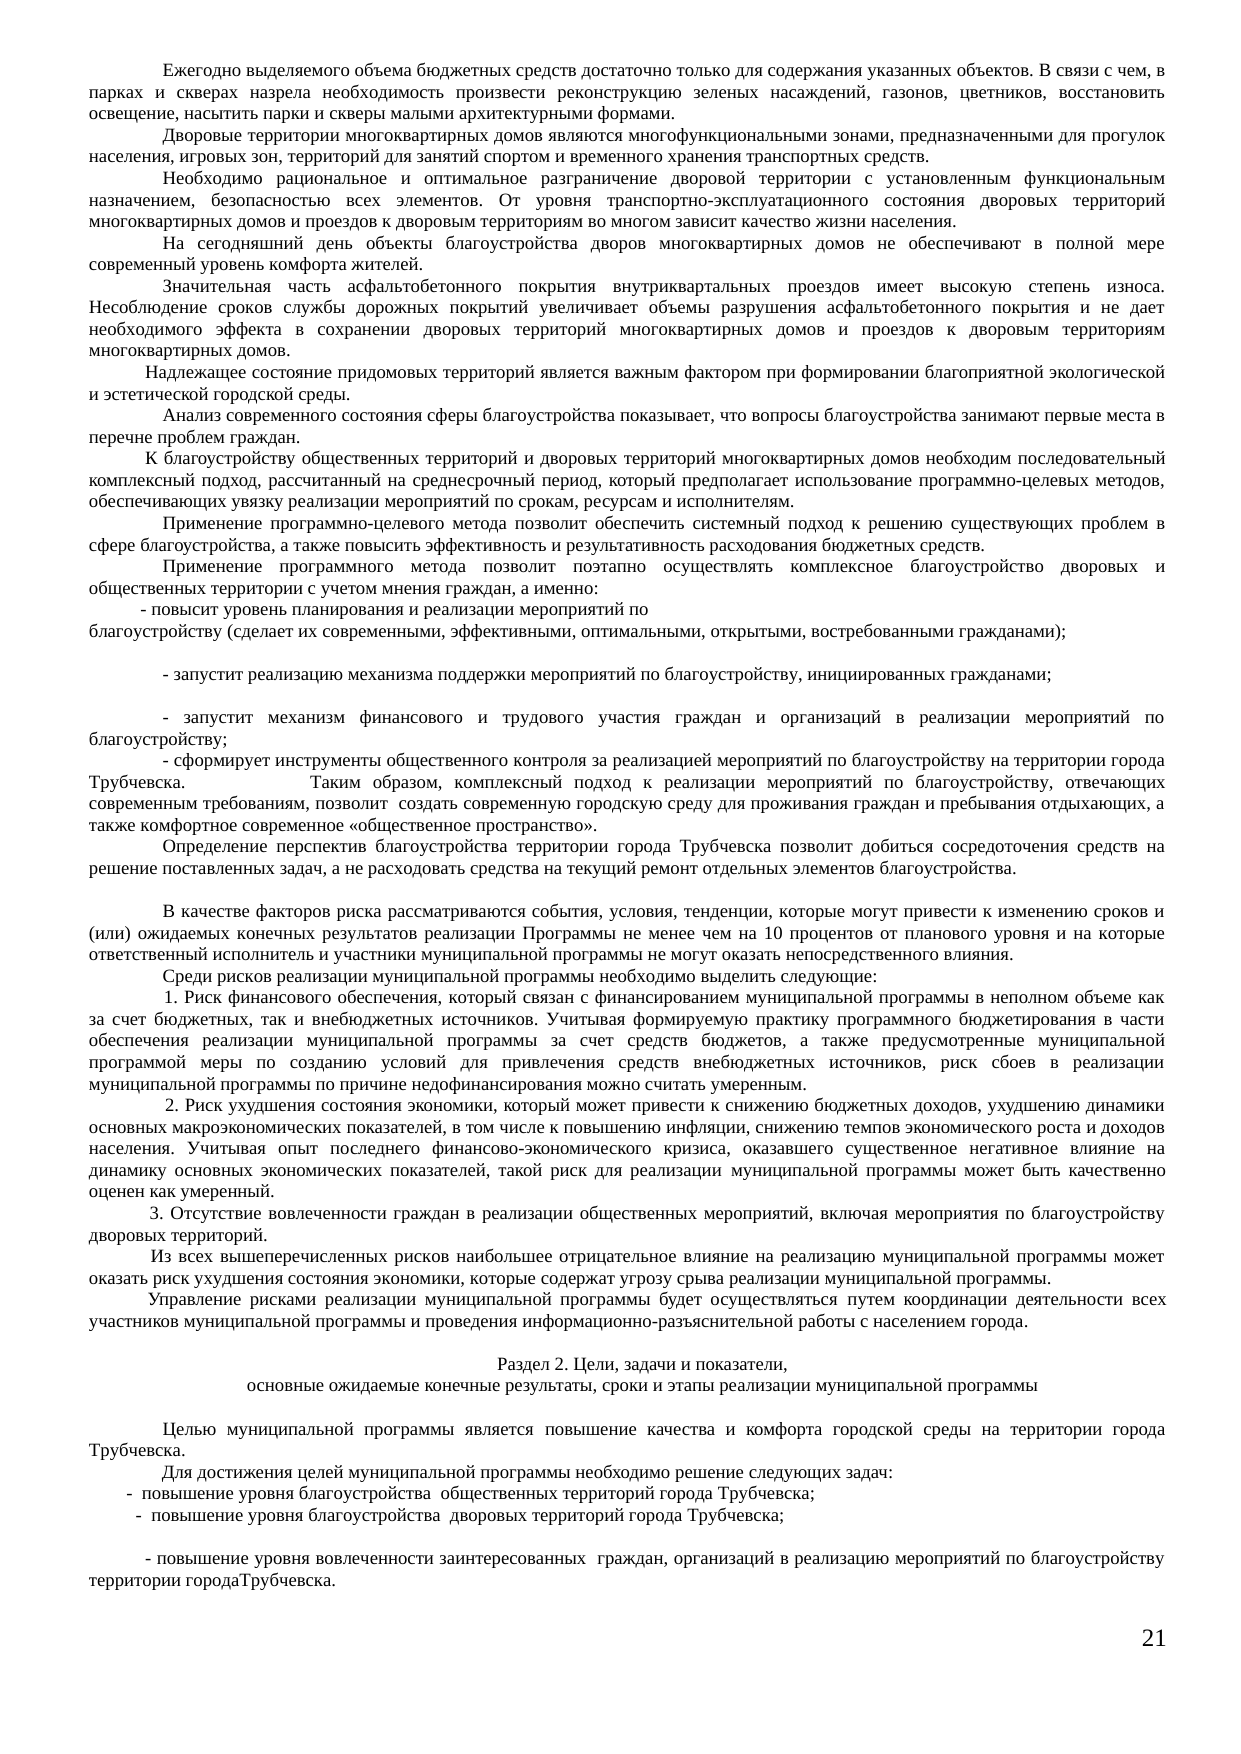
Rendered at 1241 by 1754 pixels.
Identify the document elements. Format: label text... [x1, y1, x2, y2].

text Определение перспектив благоустройства территории города Трубчевска позволит добиться сосредоточения средств на решение поставленных задач, а не расходовать средства на текущий ремонт отдельных элементов благоустройства. [89, 835, 1167, 900]
text - повысит уровень планирования и реализации мероприятий по [89, 598, 1167, 620]
text 2. Риск ухудшения состояния экономики, который может привести к снижению бюджетных доходов, ухудшению динамики основных макроэкономических показателей, в том числе к повышению инфляции, снижению темпов экономического роста и доходов населения. Учитывая опыт последнего финансово-экономического кризиса, оказавшего существенное негативное влияние на динамику основных экономических показателей, такой риск для реализации муниципальной программы может быть качественно оценен как умеренный. [89, 1094, 1167, 1202]
text Значительная часть асфальтобетонного покрытия внутриквартальных проездов имеет высокую степень износа. Несоблюдение сроков службы дорожных покрытий увеличивает объемы разрушения асфальтобетонного покрытия и не дает необходимого эффекта в сохранении дворовых территорий многоквартирных домов и проездов к дворовым территориям многоквартирных домов. [89, 275, 1167, 361]
text В качестве факторов риска рассматриваются события, условия, тенденции, которые могут привести к изменению сроков и (или) ожидаемых конечных результатов реализации Программы не менее чем на 10 процентов от планового уровня и на которые ответственный исполнитель и участники муниципальной программы не могут оказать непосредственного влияния. Среди рисков реализации муниципальной программы необходимо выделить следующие: [89, 900, 1167, 986]
text Управление рисками реализации муниципальной программы будет осуществляться путем координации деятельности всех участников муниципальной программы и проведения информационно-разъяснительной работы с населением города. [89, 1288, 1167, 1331]
text основные ожидаемые конечные результаты, сроки и этапы реализации муниципальной программы [89, 1374, 1167, 1396]
text - запустит реализацию механизма поддержки мероприятий по благоустройству, инициированных гражданами; [89, 663, 1167, 706]
text Из всех вышеперечисленных рисков наибольшее отрицательное влияние на реализацию муниципальной программы может оказать риск ухудшения состояния экономики, которые содержат угрозу срыва реализации муниципальной программы. [89, 1245, 1167, 1288]
text Для достижения целей муниципальной программы необходимо решение следующих задач: [89, 1461, 1167, 1482]
text - запустит механизм финансового и трудового участия граждан и организаций в реализации мероприятий по благоустройству; [89, 706, 1167, 749]
text Применение программного метода позволит поэтапно осуществлять комплексное благоустройство дворовых и общественных территории с учетом мнения граждан, а именно: [89, 555, 1167, 598]
text Дворовые территории многоквартирных домов являются многофункциональными зонами, предназначенными для прогулок населения, игровых зон, территорий для занятий спортом и временного хранения транспортных средств. [89, 124, 1167, 167]
text Раздел 2. Цели, задачи и показатели, [89, 1353, 1167, 1374]
text Анализ современного состояния сферы благоустройства показывает, что вопросы благоустройства занимают первые места в перечне проблем граждан. [89, 404, 1167, 447]
text - повышение уровня благоустройства общественных территорий города Трубчевска; [89, 1482, 1167, 1504]
text благоустройству (сделает их современными, эффективными, оптимальными, открытыми, востребованными гражданами); [89, 620, 1167, 663]
text - повышение уровня вовлеченности заинтересованных граждан, организаций в реализацию мероприятий по благоустройству территории городаТрубчевска. [89, 1547, 1167, 1590]
text 1. Риск финансового обеспечения, который связан с финансированием муниципальной программы в неполном объеме как за счет бюджетных, так и внебюджетных источников. Учитывая формируемую практику программного бюджетирования в части обеспечения реализации муниципальной программы за счет средств бюджетов, а также предусмотренные муниципальной программой меры по созданию условий для привлечения средств внебюджетных источников, риск сбоев в реализации муниципальной программы по причине недофинансирования можно считать умеренным. [89, 986, 1167, 1094]
text - повышение уровня благоустройства дворовых территорий города Трубчевска; [89, 1504, 1167, 1547]
text Ежегодно выделяемого объема бюджетных средств достаточно только для содержания указанных объектов. В связи с чем, в парках и скверах назрела необходимость произвести реконструкцию зеленых насаждений, газонов, цветников, восстановить освещение, насытить парки и скверы малыми архитектурными формами. [89, 59, 1167, 124]
text - сформирует инструменты общественного контроля за реализацией мероприятий по благоустройству на территории города Трубчевска. Таким образом, комплексный подход к реализации мероприятий по благоустройству, отвечающих современным требованиям, позволит создать современную городскую среду для проживания граждан и пребывания отдыхающих, а также комфортное современное «общественное пространство». [89, 749, 1167, 835]
text Надлежащее состояние придомовых территорий является важным фактором при формировании благоприятной экологической и эстетической городской среды. [89, 361, 1167, 404]
text Применение программно-целевого метода позволит обеспечить системный подход к решению существующих проблем в сфере благоустройства, а также повысить эффективность и результативность расходования бюджетных средств. [89, 512, 1167, 555]
text Необходимо рациональное и оптимальное разграничение дворовой территории с установленным функциональным назначением, безопасностью всех элементов. От уровня транспортно-эксплуатационного состояния дворовых территорий многоквартирных домов и проездов к дворовым территориям во многом зависит качество жизни населения. [89, 167, 1167, 232]
text На сегодняшний день объекты благоустройства дворов многоквартирных домов не обеспечивают в полной мере современный уровень комфорта жителей. [89, 232, 1167, 275]
text К благоустройству общественных территорий и дворовых территорий многоквартирных домов необходим последовательный комплексный подход, рассчитанный на среднесрочный период, который предполагает использование программно-целевых методов, обеспечивающих увязку реализации мероприятий по срокам, ресурсам и исполнителям. [89, 447, 1167, 512]
text Целью муниципальной программы является повышение качества и комфорта городской среды на территории города Трубчевска. [89, 1417, 1167, 1461]
text 3. Отсутствие вовлеченности граждан в реализации общественных мероприятий, включая мероприятия по благоустройству дворовых территорий. [89, 1202, 1167, 1245]
